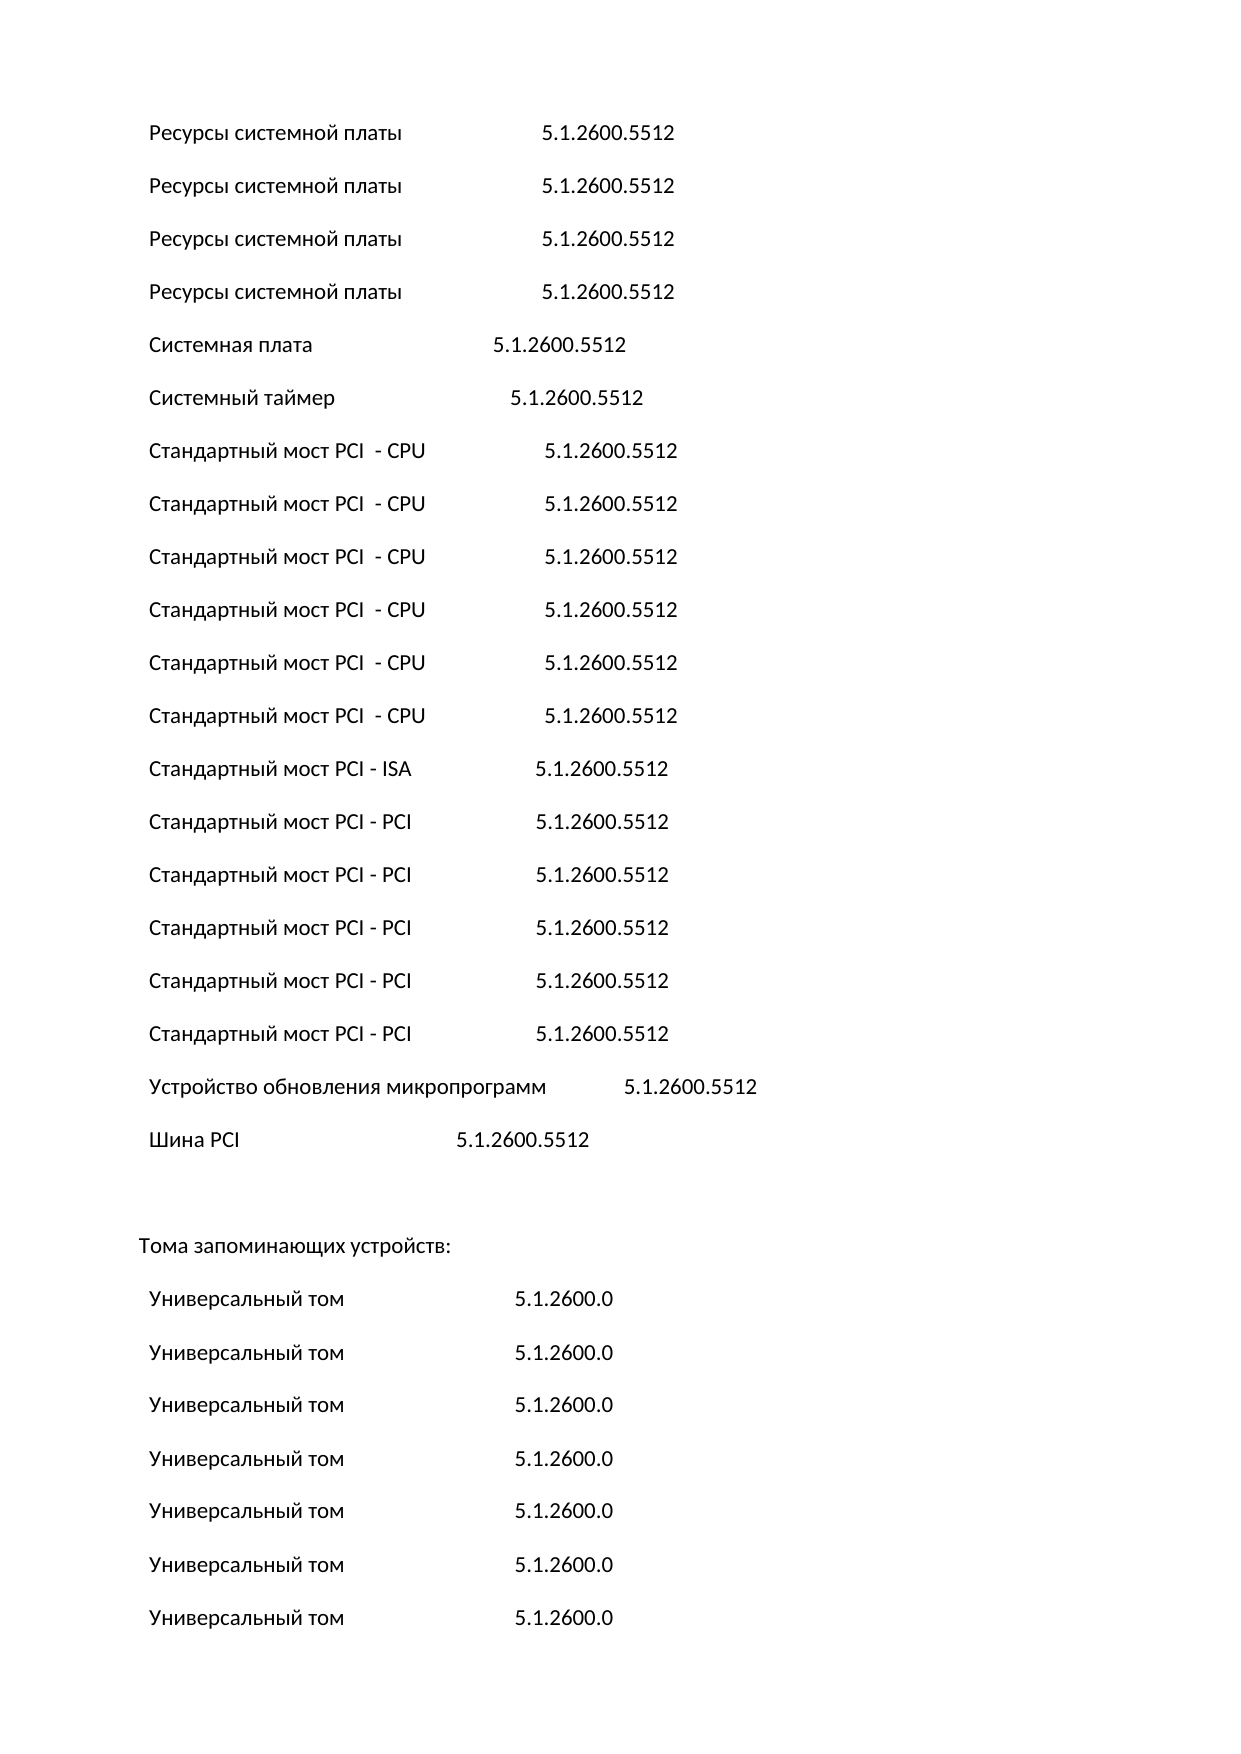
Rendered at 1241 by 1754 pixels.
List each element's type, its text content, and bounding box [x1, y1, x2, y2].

text Универсальный том 5.1.2600.0 [118, 1284, 1122, 1313]
text Устройство обновления микропрограмм 5.1.2600.5512 [118, 1072, 1122, 1101]
text Тома запоминающих устройств: [118, 1232, 1122, 1259]
text Стандартный мост PCI - CPU 5.1.2600.5512 [118, 648, 1122, 676]
text Стандартный мост PCI - CPU 5.1.2600.5512 [118, 436, 1122, 464]
text Стандартный мост PCI - CPU 5.1.2600.5512 [118, 489, 1122, 517]
text Стандартный мост PCI - CPU 5.1.2600.5512 [118, 542, 1122, 570]
text Ресурсы системной платы 5.1.2600.5512 [118, 118, 1122, 146]
text Стандартный мост PCI - PCI 5.1.2600.5512 [118, 860, 1122, 888]
text Стандартный мост PCI - PCI 5.1.2600.5512 [118, 1019, 1122, 1047]
text Универсальный том 5.1.2600.0 [118, 1550, 1122, 1578]
text Универсальный том 5.1.2600.0 [118, 1338, 1122, 1366]
text Ресурсы системной платы 5.1.2600.5512 [118, 277, 1122, 305]
text Шина PCI 5.1.2600.5512 [118, 1126, 1122, 1153]
text Ресурсы системной платы 5.1.2600.5512 [118, 171, 1122, 199]
text Стандартный мост PCI - CPU 5.1.2600.5512 [118, 701, 1122, 729]
text Стандартный мост PCI - PCI 5.1.2600.5512 [118, 913, 1122, 941]
text Стандартный мост PCI - PCI 5.1.2600.5512 [118, 807, 1122, 835]
text Универсальный том 5.1.2600.0 [118, 1497, 1122, 1525]
text Универсальный том 5.1.2600.0 [118, 1391, 1122, 1419]
text Универсальный том 5.1.2600.0 [118, 1444, 1122, 1472]
text Стандартный мост PCI - PCI 5.1.2600.5512 [118, 966, 1122, 994]
text Системный таймер 5.1.2600.5512 [118, 383, 1122, 411]
text Стандартный мост PCI - CPU 5.1.2600.5512 [118, 595, 1122, 623]
text Системная плата 5.1.2600.5512 [118, 330, 1122, 358]
text Стандартный мост PCI - ISA 5.1.2600.5512 [118, 754, 1122, 782]
text Универсальный том 5.1.2600.0 [118, 1603, 1122, 1631]
text Ресурсы системной платы 5.1.2600.5512 [118, 224, 1122, 252]
